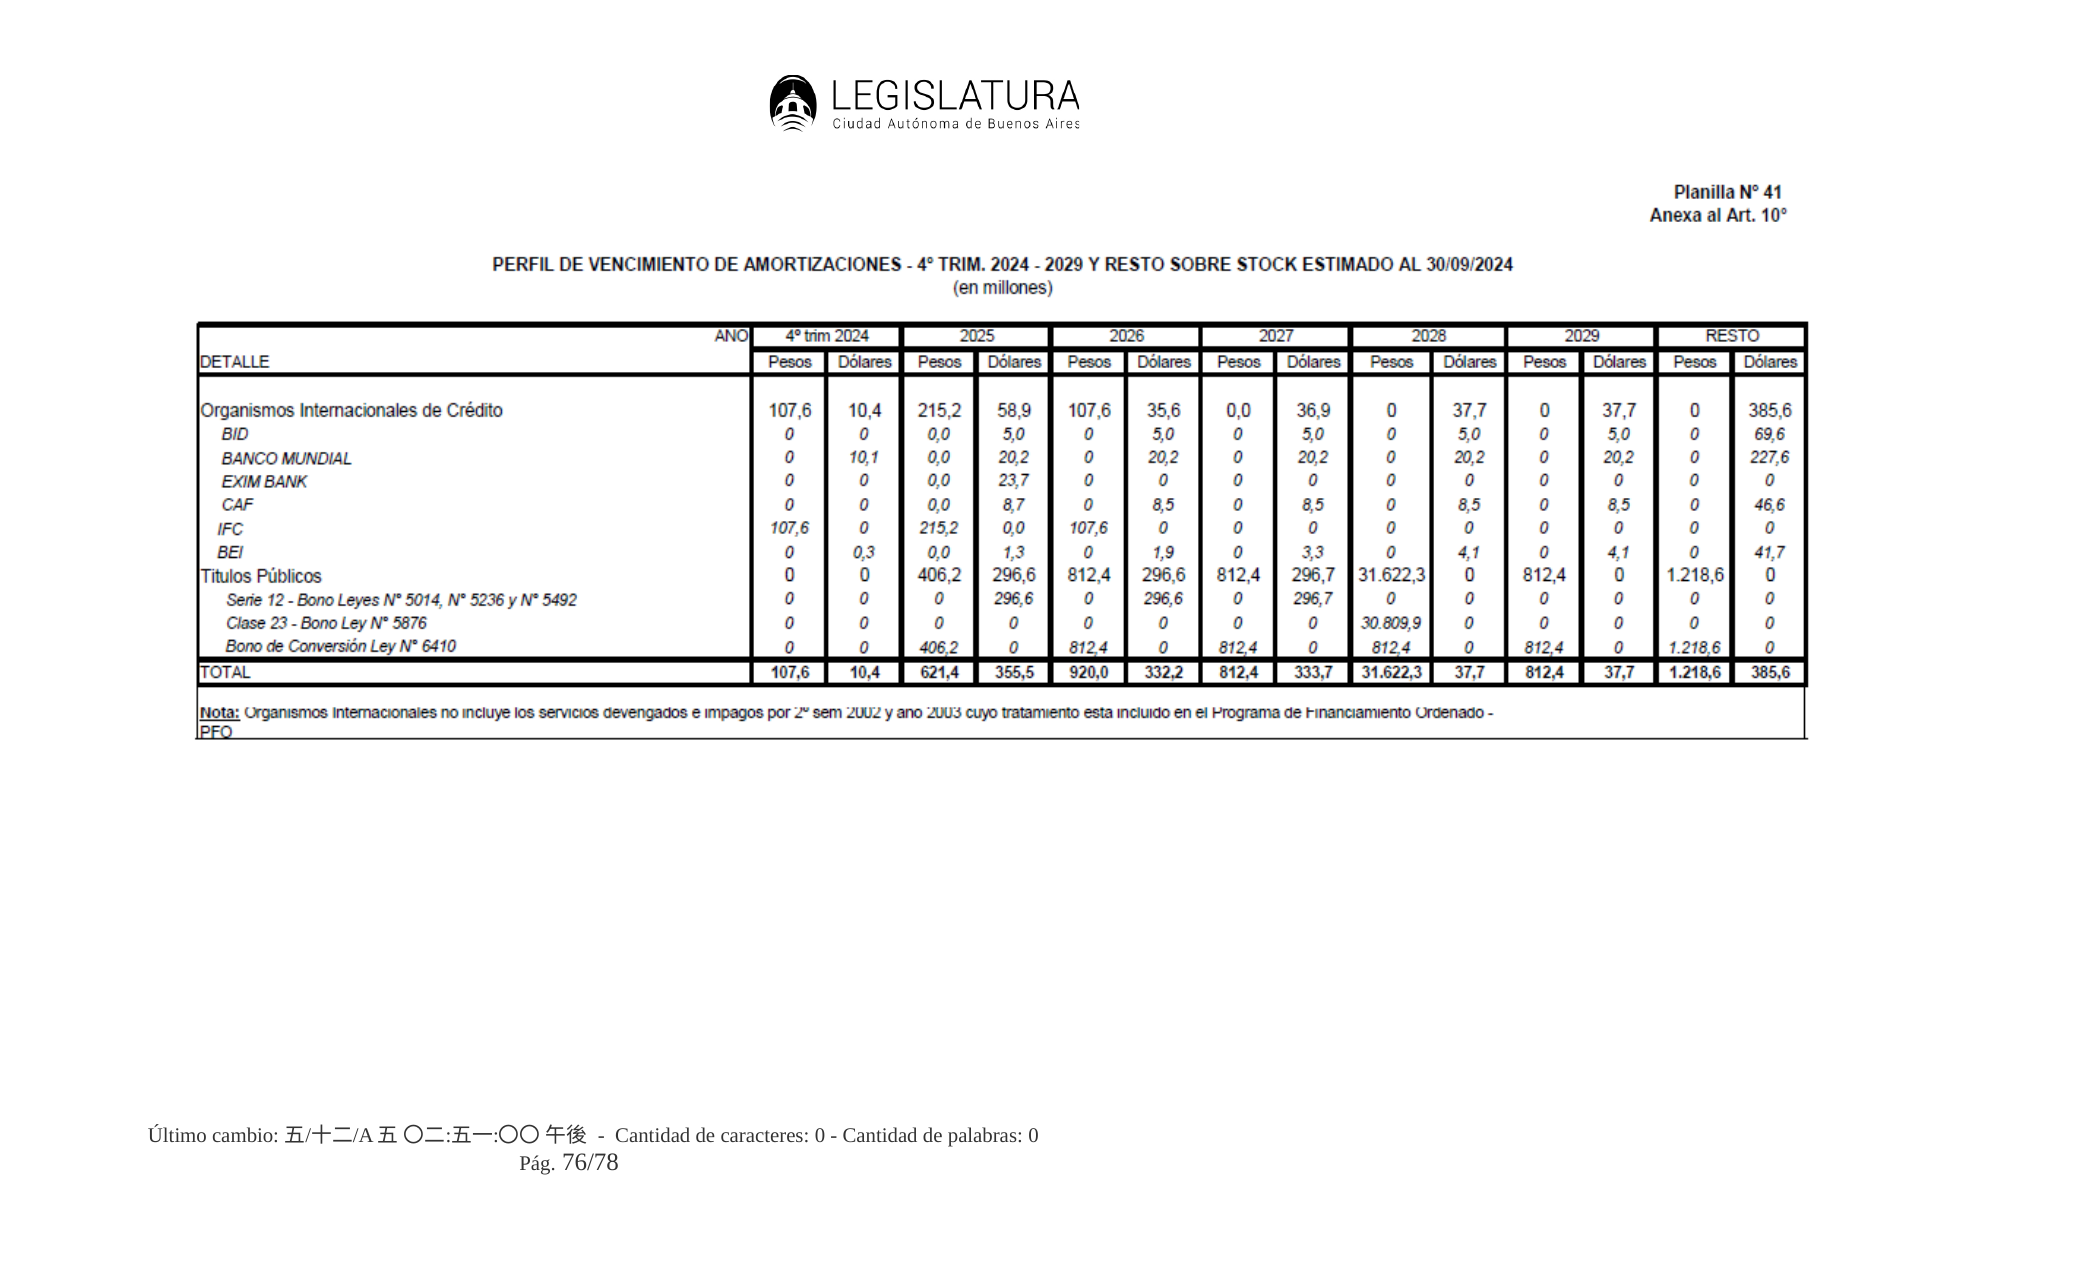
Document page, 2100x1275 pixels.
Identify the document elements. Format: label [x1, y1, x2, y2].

picture [188, 160, 1823, 749]
picture [769, 75, 1080, 132]
